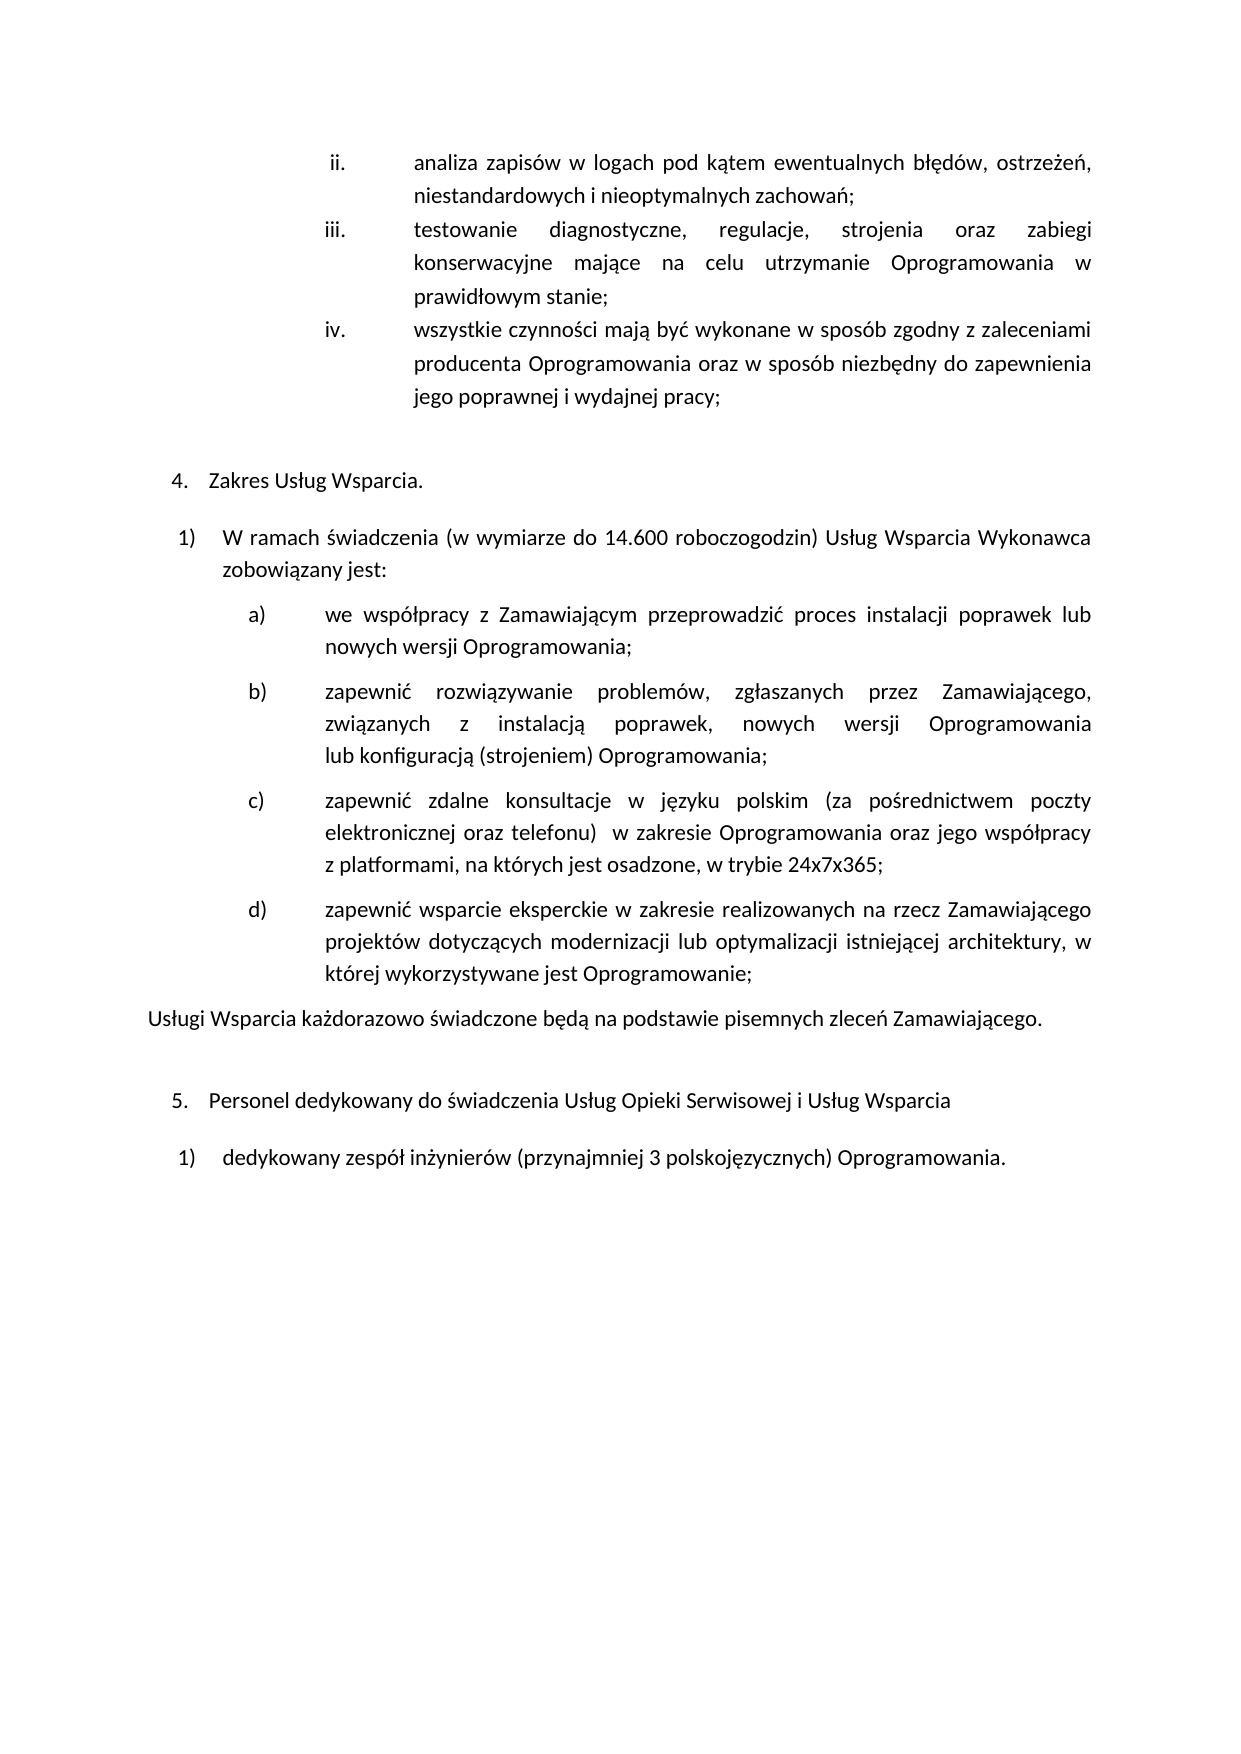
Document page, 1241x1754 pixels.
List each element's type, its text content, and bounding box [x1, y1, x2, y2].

text Usługi Wsparcia każdorazowo świadczone będą na podstawie pisemnych zleceń Zamawiającego. [148, 1004, 1093, 1032]
subtitle W ramach świadczenia (w wymiarze do 14.600 roboczogodzin) Usług Wsparcia Wykonawca zobowiązany jest: [177, 523, 1093, 583]
subtitle zapewnić rozwiązywanie problemów, zgłaszanych przez Zamawiającego, związanych z instalacją poprawek, nowych wersji Oprogramowania lub konfiguracją (strojeniem) Oprogramowania; [248, 677, 1093, 769]
list testowanie diagnostyczne, regulacje, strojenia oraz zabiegi konserwacyjne mające na celu utrzymanie Oprogramowania w prawidłowym stanie; [346, 215, 1093, 310]
subtitle Personel dedykowany do świadczenia Usług Opieki Serwisowej i Usług Wsparcia [171, 1086, 1093, 1114]
subtitle zapewnić zdalne konsultacje w języku polskim (za pośrednictwem poczty elektronicznej oraz telefonu) w zakresie Oprogramowania oraz jego współpracy z platformami, na których jest osadzone, w trybie 24x7x365; [248, 786, 1093, 878]
subtitle Zakres Usług Wsparcia. [171, 466, 1093, 494]
list wszystkie czynności mają być wykonane w sposób zgodny z zaleceniami producenta Oprogramowania oraz w sposób niezbędny do zapewnienia jego poprawnej i wydajnej pracy; [346, 315, 1093, 410]
subtitle dedykowany zespół inżynierów (przynajmniej 3 polskojęzycznych) Oprogramowania. [177, 1143, 1093, 1171]
list analiza zapisów w logach pod kątem ewentualnych błędów, ostrzeżeń, niestandardowych i nieoptymalnych zachowań; [346, 148, 1093, 209]
subtitle we współpracy z Zamawiającym przeprowadzić proces instalacji poprawek lub nowych wersji Oprogramowania; [248, 600, 1093, 660]
subtitle zapewnić wsparcie eksperckie w zakresie realizowanych na rzecz Zamawiającego projektów dotyczących modernizacji lub optymalizacji istniejącej architektury, w której wykorzystywane jest Oprogramowanie; [248, 895, 1093, 987]
